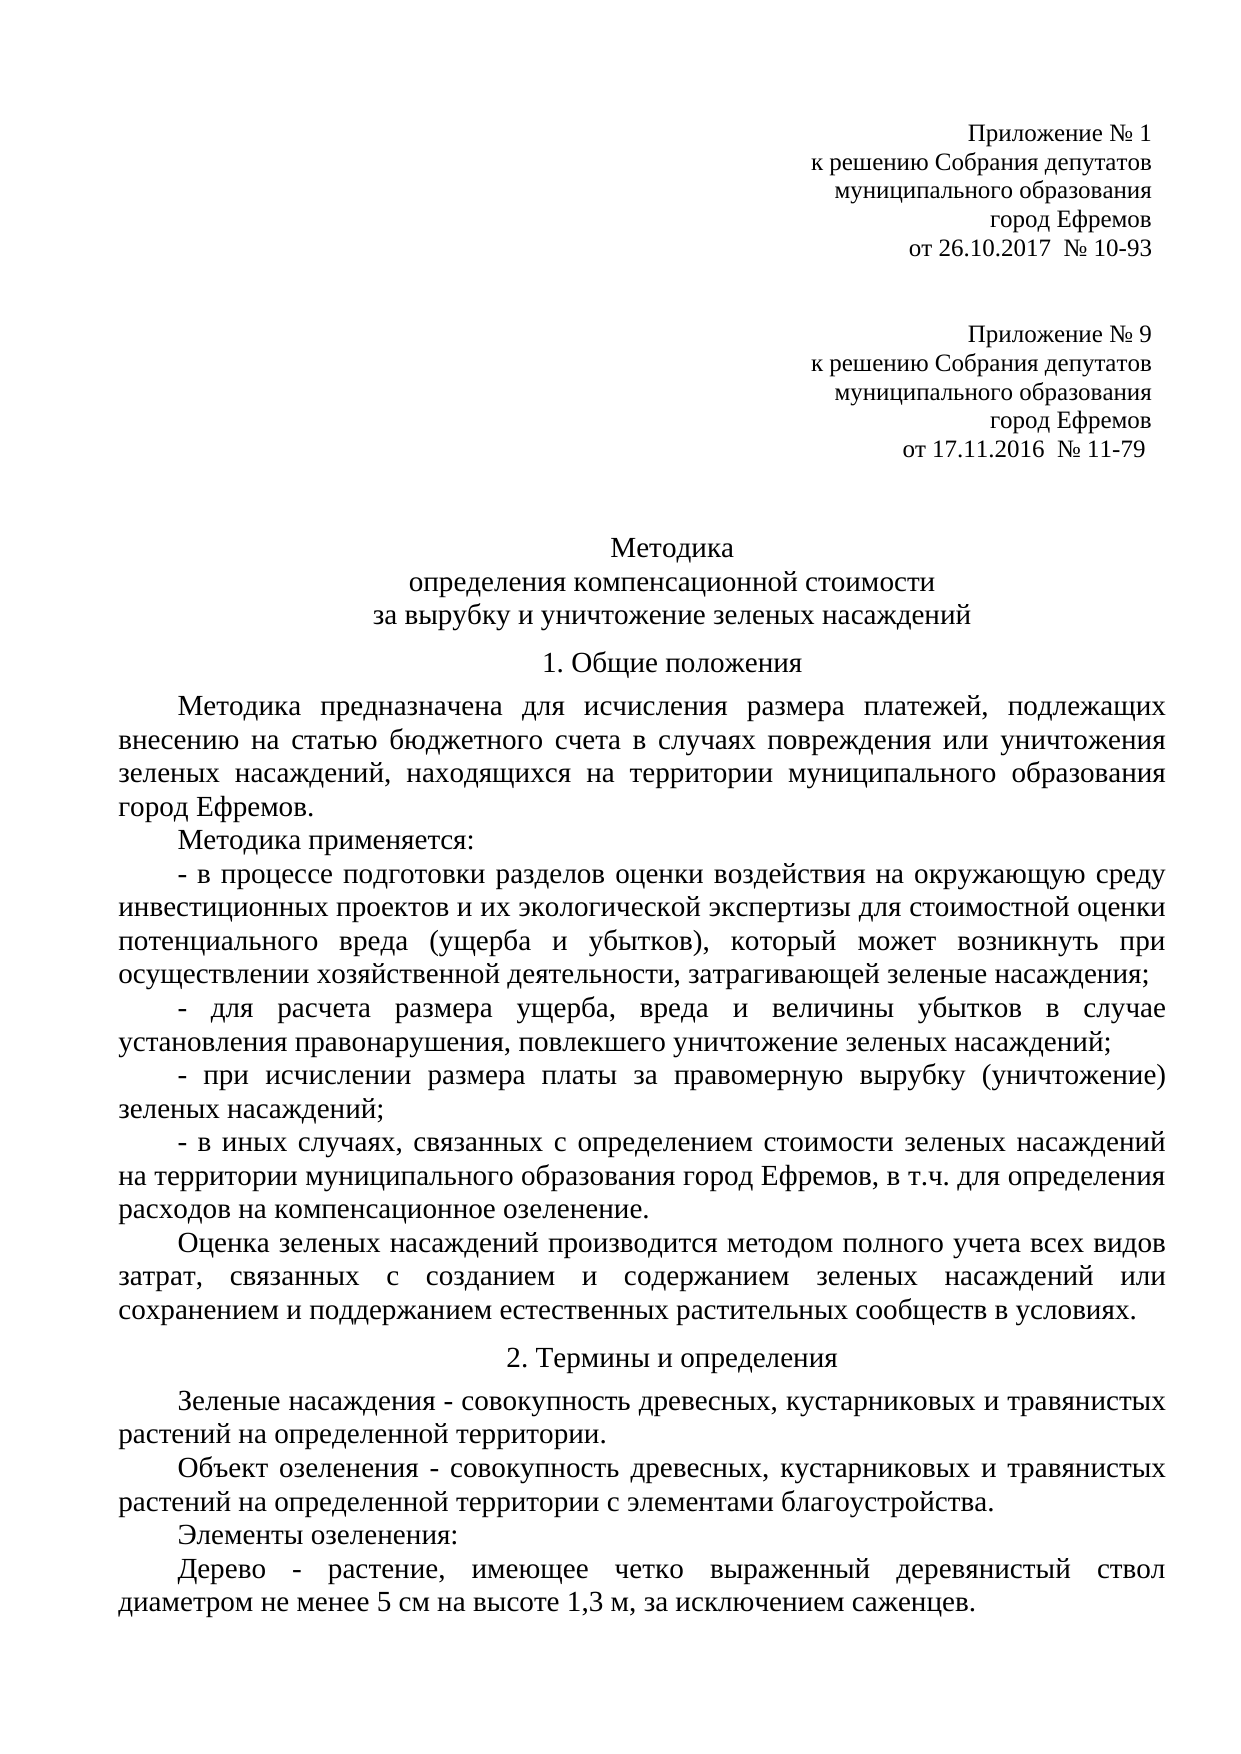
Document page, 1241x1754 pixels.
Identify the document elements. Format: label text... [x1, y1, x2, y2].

text от 26.10.2017 № 10-93 [177, 233, 1152, 262]
text - в процессе подготовки разделов оценки воздействия на окружающую среду инвестиционных проектов и их экологической экспертизы для стоимостной оценки потенциального вреда (ущерба и убытков), который может возникнуть при осуществлении хозяйственной деятельности, затрагивающей зеленые насаждения; [118, 856, 1167, 990]
text 1. Общие положения [118, 645, 1167, 679]
text Методика [118, 530, 1167, 564]
text 2. Термины и определения [118, 1340, 1167, 1373]
text Дерево - растение, имеющее четко выраженный деревянистый ствол диаметром не менее 5 см на высоте 1,3 м, за исключением саженцев. [118, 1551, 1167, 1618]
text за вырубку и уничтожение зеленых насаждений [118, 597, 1167, 631]
text Приложение № 1 [177, 118, 1152, 147]
text определения компенсационной стоимости [118, 564, 1167, 597]
text - в иных случаях, связанных с определением стоимости зеленых насаждений на территории муниципального образования город Ефремов, в т.ч. для определения расходов на компенсационное озеленение. [118, 1124, 1167, 1225]
text к решению Собрания депутатов [177, 147, 1152, 176]
text город Ефремов [177, 406, 1152, 434]
text к решению Собрания депутатов [177, 348, 1152, 377]
text - при исчислении размера платы за правомерную вырубку (уничтожение) зеленых насаждений; [118, 1057, 1167, 1124]
text - для расчета размера ущерба, вреда и величины убытков в случае установления правонарушения, повлекшего уничтожение зеленых насаждений; [118, 990, 1167, 1057]
text Оценка зеленых насаждений производится методом полного учета всех видов затрат, связанных с созданием и содержанием зеленых насаждений или сохранением и поддержанием естественных растительных сообществ в условиях. [118, 1225, 1167, 1326]
text Элементы озеленения: [118, 1517, 1167, 1551]
text Зеленые насаждения - совокупность древесных, кустарниковых и травянистых растений на определенной территории. [118, 1383, 1167, 1450]
text Объект озеленения - совокупность древесных, кустарниковых и травянистых растений на определенной территории с элементами благоустройства. [118, 1450, 1167, 1517]
text муниципального образования [177, 176, 1152, 204]
text Приложение № 9 [177, 319, 1152, 348]
text город Ефремов [177, 204, 1152, 233]
text от 17.11.2016 № 11-79 [177, 434, 1152, 463]
text Методика применяется: [118, 822, 1167, 856]
text Методика предназначена для исчисления размера платежей, подлежащих внесению на статью бюджетного счета в случаях повреждения или уничтожения зеленых насаждений, находящихся на территории муниципального образования город Ефремов. [118, 688, 1167, 822]
text муниципального образования [177, 377, 1152, 406]
